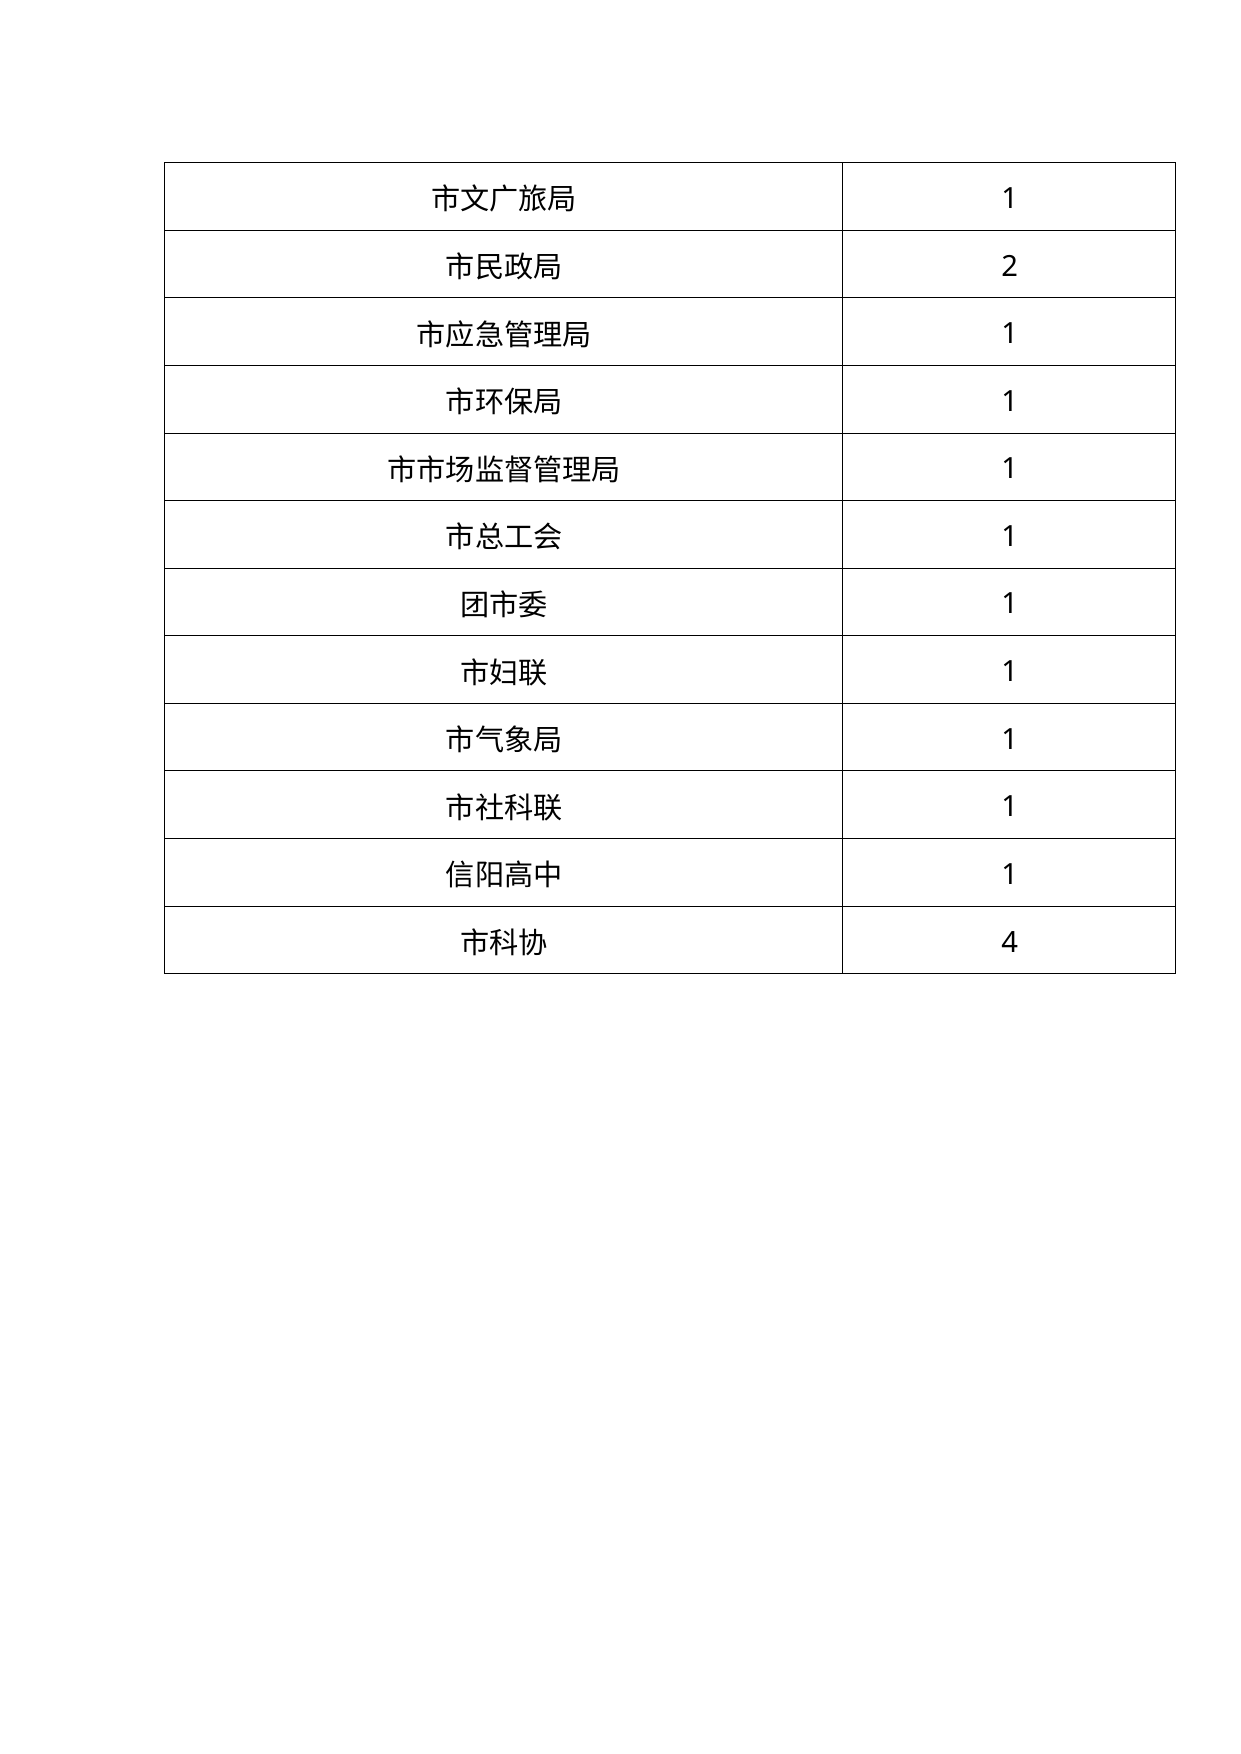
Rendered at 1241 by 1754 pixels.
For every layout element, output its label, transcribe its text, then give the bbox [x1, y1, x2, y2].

table_cell 市文广旅局 [165, 163, 842, 229]
table_cell 2 [843, 231, 1175, 297]
table_cell 团市委 [165, 569, 842, 635]
table_cell 信阳高中 [165, 839, 842, 906]
table_cell 市环保局 [165, 366, 842, 432]
table_cell 市民政局 [165, 231, 842, 297]
table_cell 1 [843, 434, 1175, 500]
table_cell 1 [843, 163, 1175, 229]
table_cell 市社科联 [165, 771, 842, 838]
table_cell 市市场监督管理局 [165, 434, 842, 500]
table_cell 市应急管理局 [165, 298, 842, 365]
table_cell 1 [843, 636, 1175, 703]
table_cell 1 [843, 366, 1175, 432]
table_cell 4 [843, 907, 1175, 973]
table_cell 1 [843, 501, 1175, 568]
table_cell 市总工会 [165, 501, 842, 568]
table_cell 1 [843, 704, 1175, 770]
table_cell 1 [843, 569, 1175, 635]
table_cell 市科协 [165, 907, 842, 973]
table_cell 市妇联 [165, 636, 842, 703]
table_cell 1 [843, 771, 1175, 838]
table_cell 1 [843, 298, 1175, 365]
table_cell 市气象局 [165, 704, 842, 770]
table_cell 1 [843, 839, 1175, 906]
